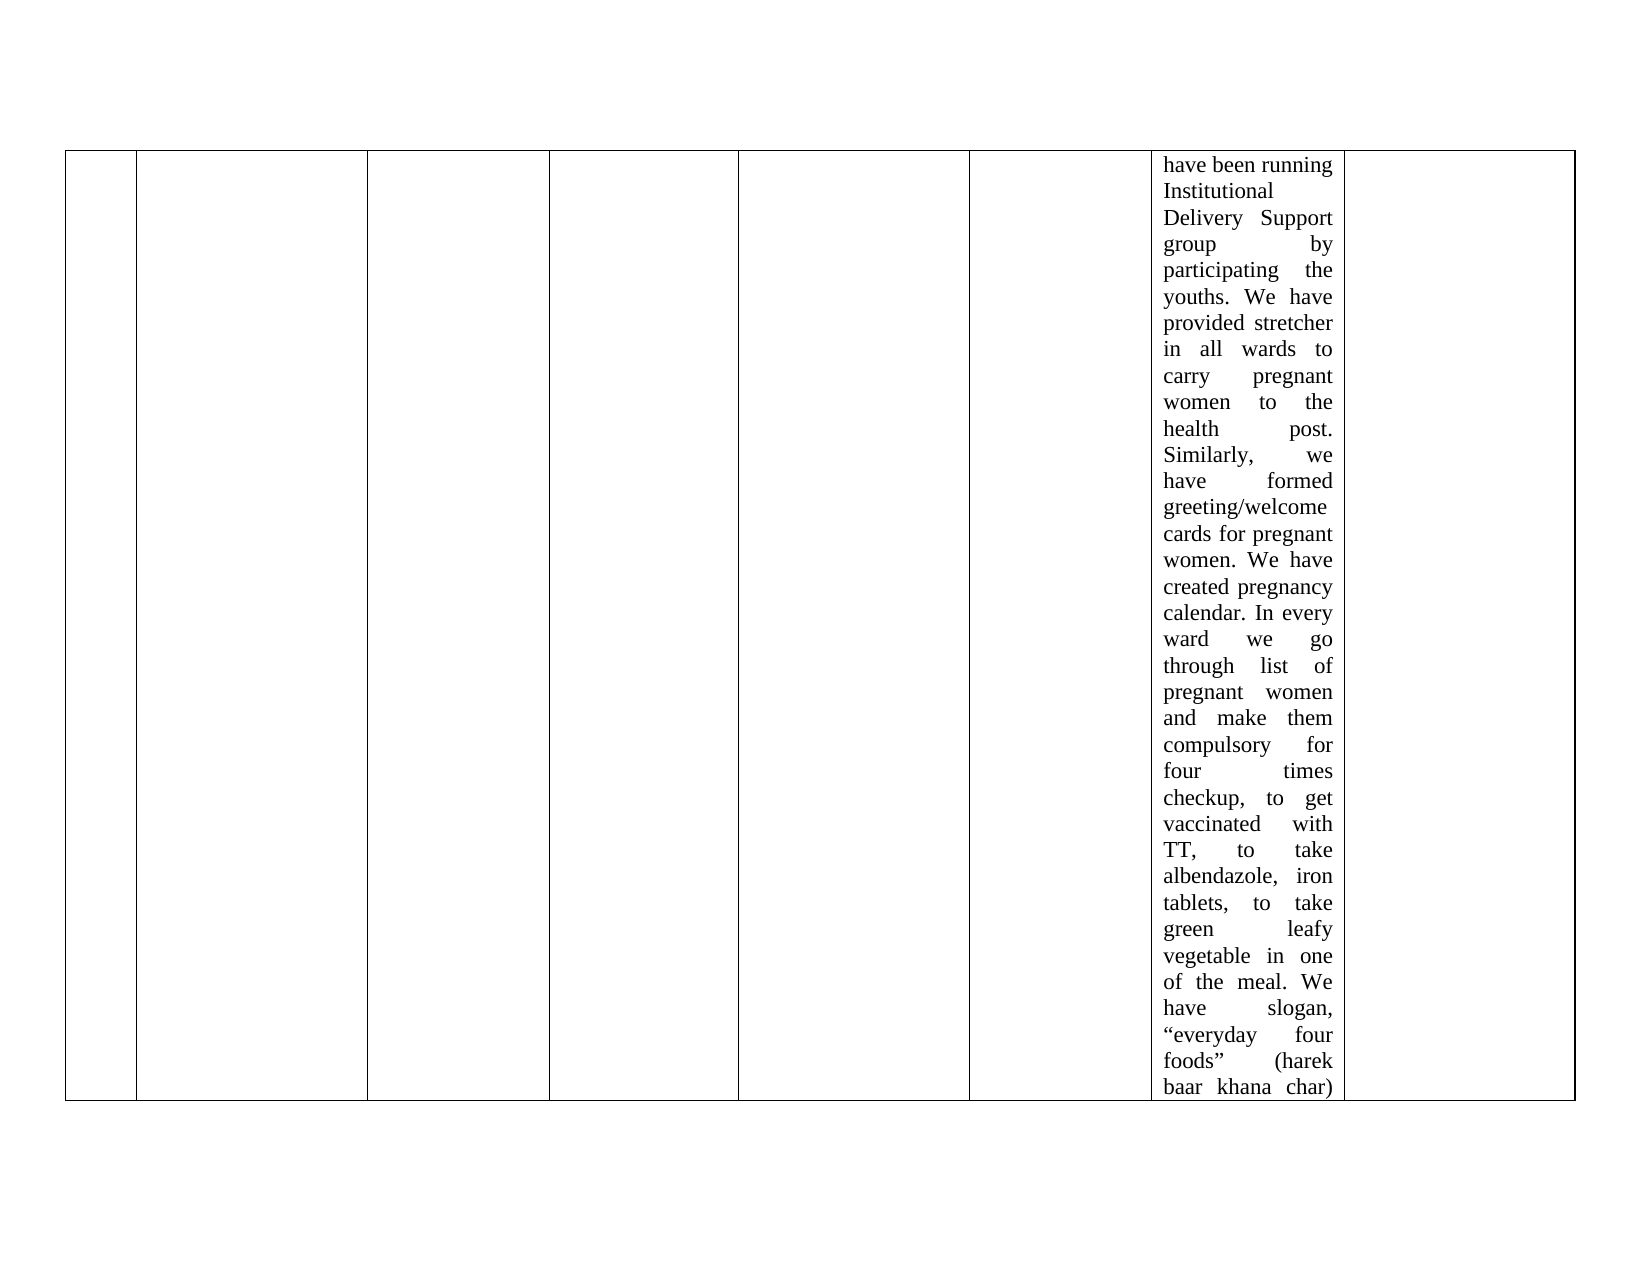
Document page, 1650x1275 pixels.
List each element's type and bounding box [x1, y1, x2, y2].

table_cell [1345, 151, 1574, 1100]
table_cell [1152, 151, 1344, 1100]
table_cell [137, 151, 367, 1100]
table_cell [970, 151, 1151, 1100]
table_cell [550, 151, 738, 1100]
table_cell [66, 151, 136, 1100]
table_cell [739, 151, 969, 1100]
table_cell [368, 151, 549, 1100]
